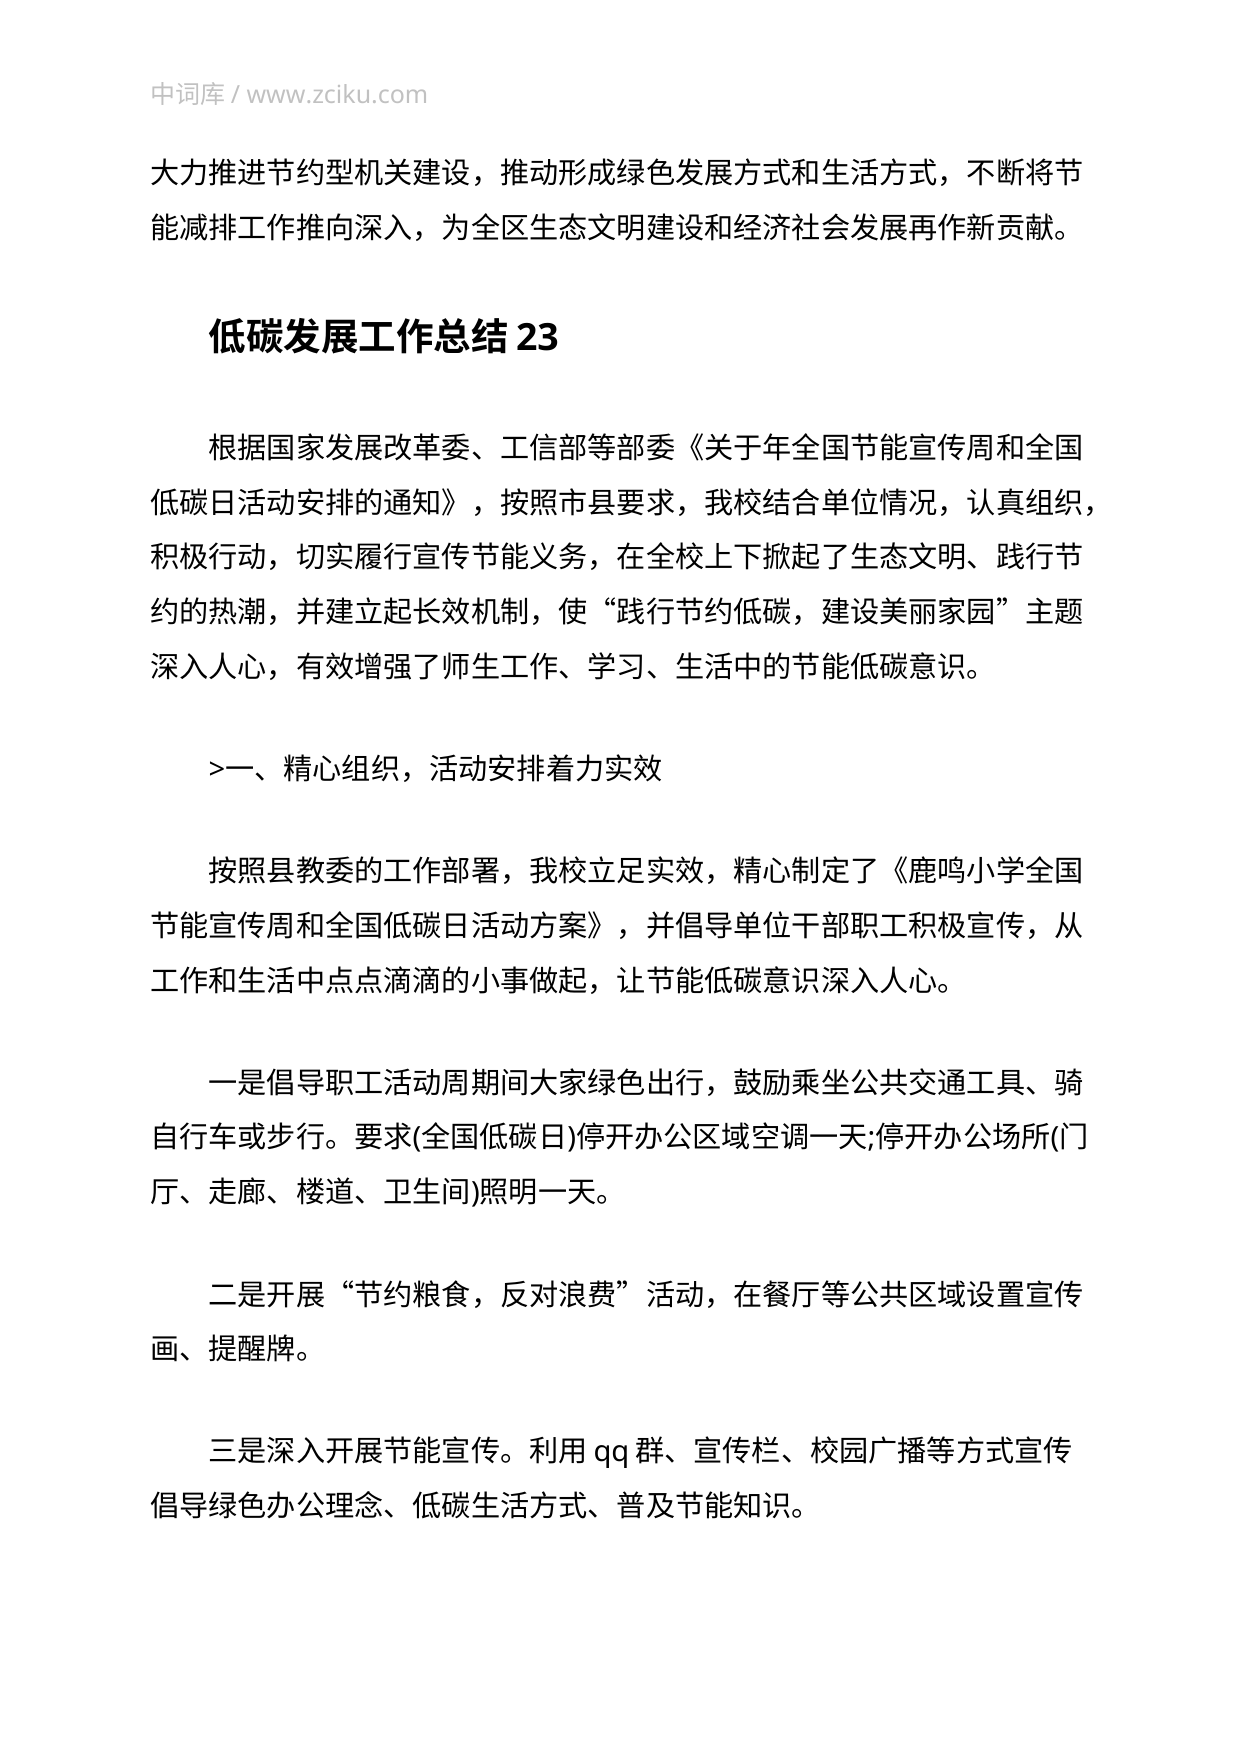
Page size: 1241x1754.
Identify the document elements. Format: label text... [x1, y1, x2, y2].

text 三是深入开展节能宣传。利用qq群、宣传栏、校园广播等方式宣传倡导绿色办公理念、低碳生活方式、普及节能知识。 [150, 1428, 1090, 1525]
text 二是开展“节约粮食，反对浪费”活动，在餐厅等公共区域设置宣传画、提醒牌。 [150, 1271, 1090, 1368]
text >一、精心组织，活动安排着力实效 [150, 746, 1090, 788]
text 按照县教委的工作部署，我校立足实效，精心制定了《鹿鸣小学全国节能宣传周和全国低碳日活动方案》，并倡导单位干部职工积极宣传，从工作和生活中点点滴滴的小事做起，让节能低碳意识深入人心。 [150, 848, 1090, 1000]
text 一是倡导职工活动周期间大家绿色出行，鼓励乘坐公共交通工具、骑自行车或步行。要求(全国低碳日)停开办公区域空调一天;停开办公场所(门厅、走廊、楼道、卫生间)照明一天。 [150, 1059, 1090, 1211]
text 低碳发展工作总结23 [150, 307, 1090, 361]
text 根据国家发展改革委、工信部等部委《关于年全国节能宣传周和全国低碳日活动安排的通知》，按照市县要求，我校结合单位情况，认真组织，积极行动，切实履行宣传节能义务，在全校上下掀起了生态文明、践行节约的热潮，并建立起长效机制，使“践行节约低碳，建设美丽家园”主题深入人心，有效增强了师生工作、学习、生活中的节能低碳意识。 [150, 424, 1090, 686]
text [150, 150, 1090, 247]
